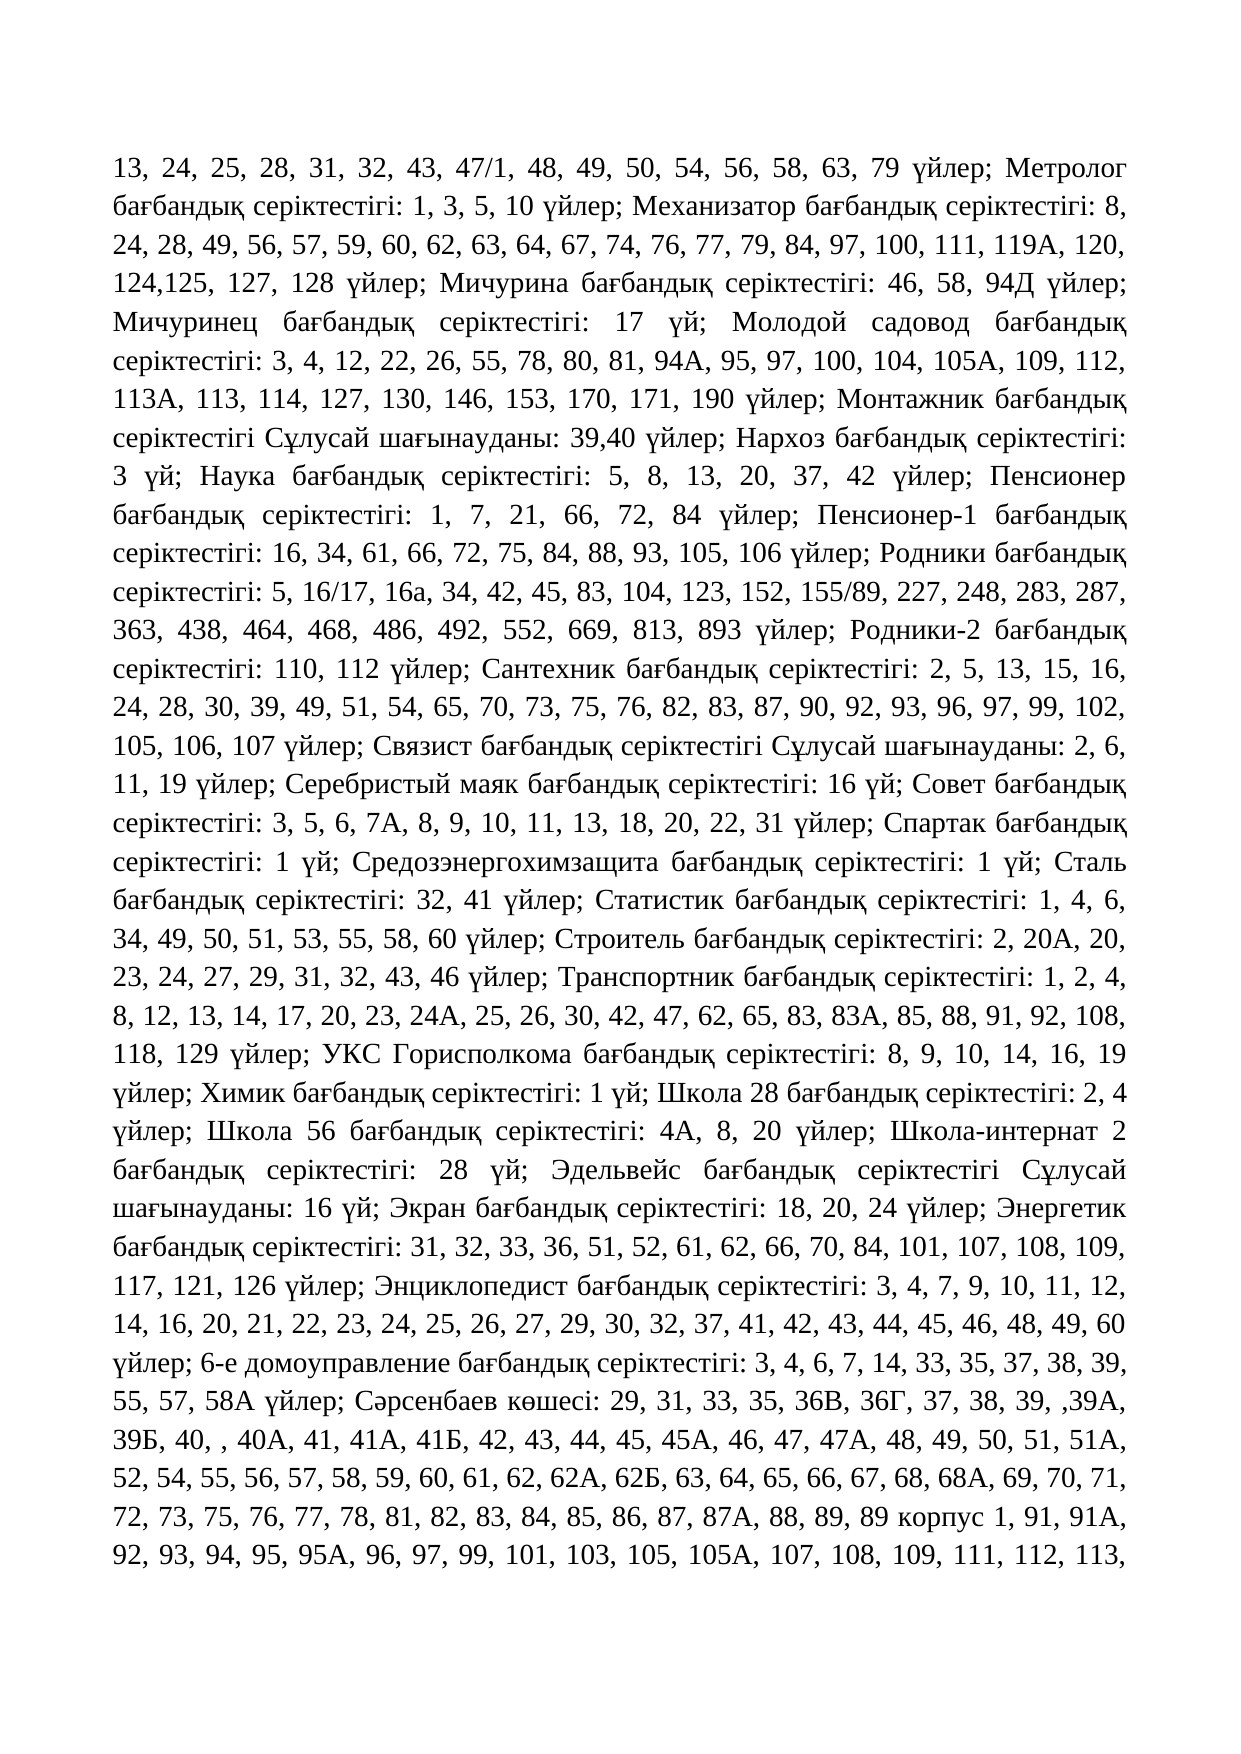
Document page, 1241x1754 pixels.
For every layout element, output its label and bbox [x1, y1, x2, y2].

text [112, 150, 1128, 1571]
